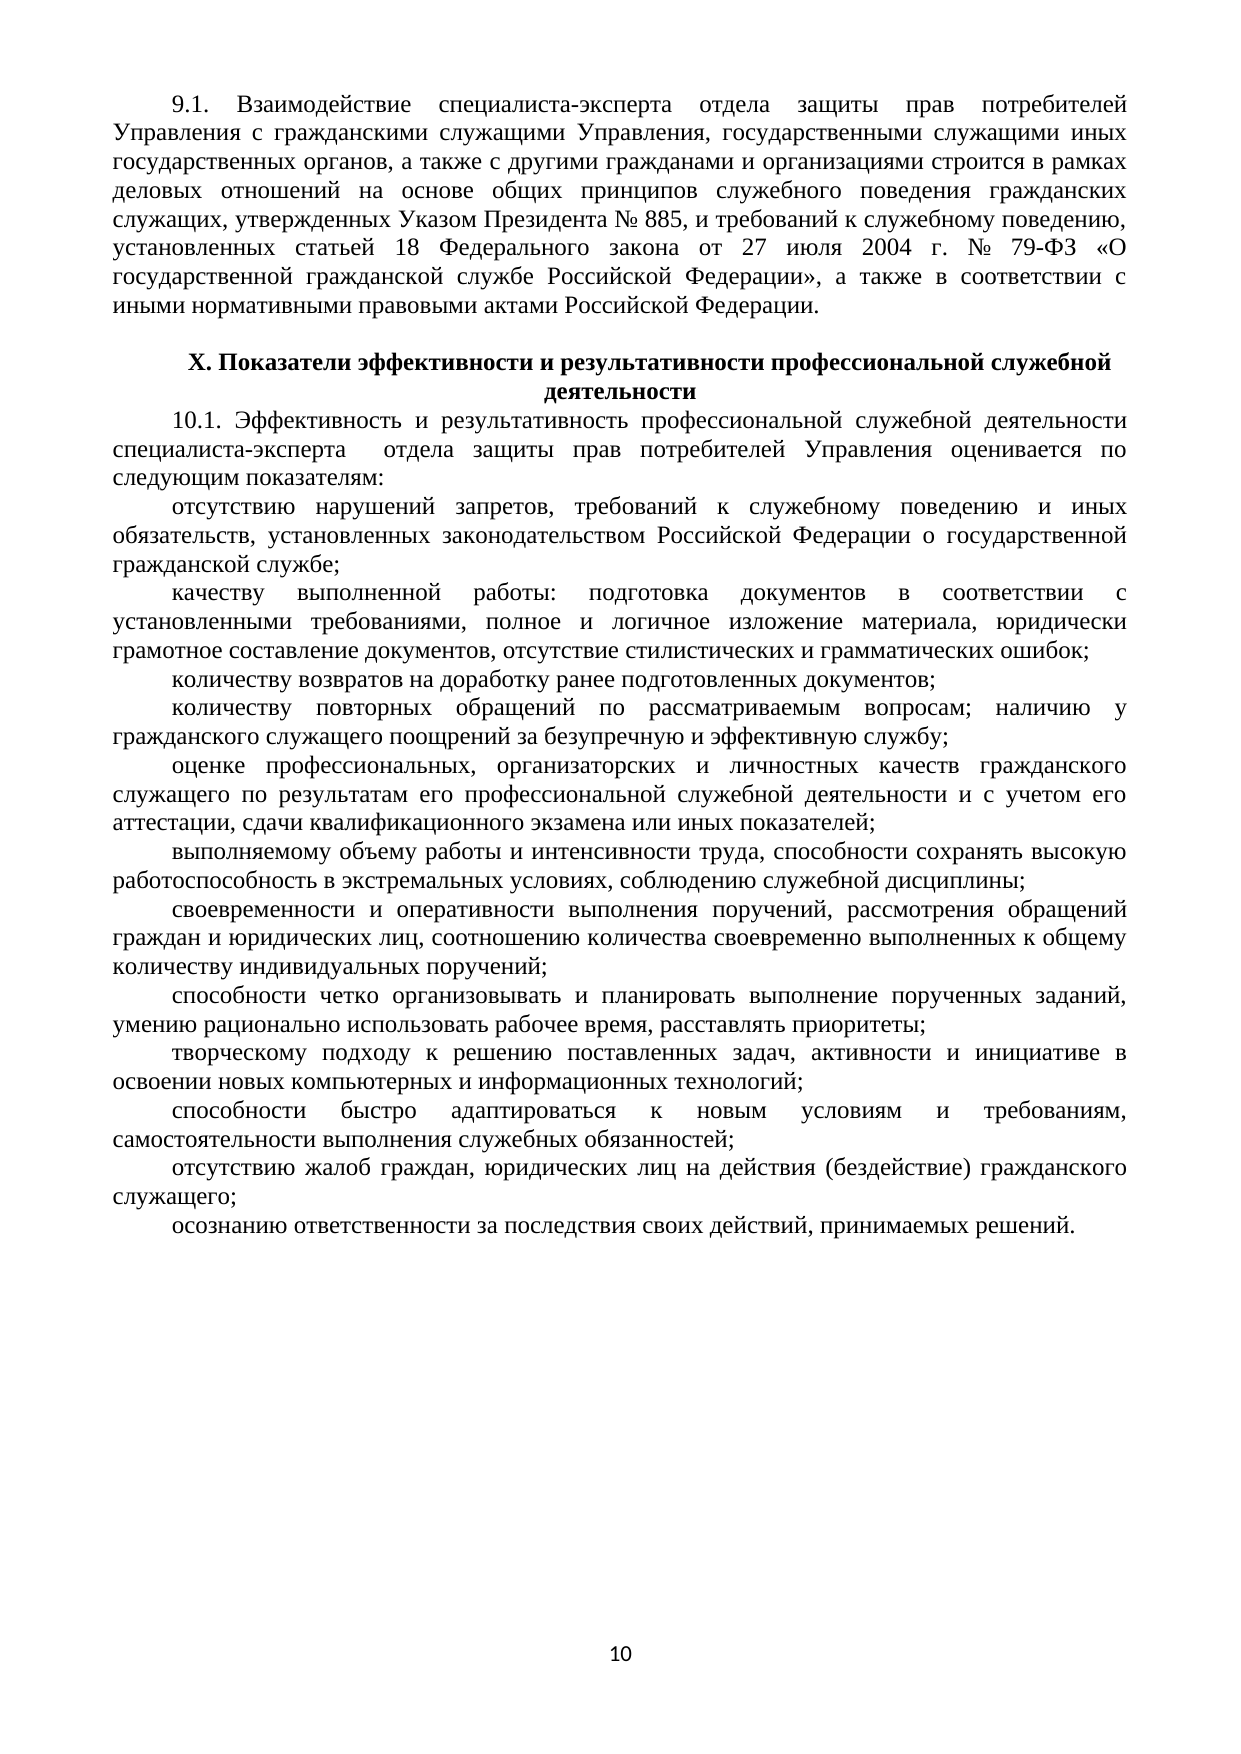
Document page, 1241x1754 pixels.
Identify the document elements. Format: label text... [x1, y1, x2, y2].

text творческому подходу к решению поставленных задач, активности и инициативе в освоении новых компьютерных и информационных технологий; [112, 1037, 1128, 1095]
text способности четко организовывать и планировать выполнение порученных заданий, умению рационально использовать рабочее время, расставлять приоритеты; [112, 980, 1128, 1037]
text 10.1. Эффективность и результативность профессиональной служебной деятельности специалиста-эксперта отдела защиты прав потребителей Управления оценивается по следующим показателям: [112, 405, 1128, 491]
text отсутствию нарушений запретов, требований к служебному поведению и иных обязательств, установленных законодательством Российской Федерации о государственной гражданской службе; [112, 491, 1128, 577]
text оценке профессиональных, организаторских и личностных качеств гражданского служащего по результатам его профессиональной служебной деятельности и с учетом его аттестации, сдачи квалификационного экзамена или иных показателей; [112, 750, 1128, 836]
text качеству выполненной работы: подготовка документов в соответствии с установленными требованиями, полное и логичное изложение материала, юридически грамотное составление документов, отсутствие стилистических и грамматических ошибок; [112, 577, 1128, 664]
text X. Показатели эффективности и результативности профессиональной служебной деятельности [112, 347, 1128, 405]
text количеству повторных обращений по рассматриваемым вопросам; наличию у гражданского служащего поощрений за безупречную и эффективную службу; [112, 692, 1128, 750]
text 9.1. Взаимодействие специалиста-эксперта отдела защиты прав потребителей Управления с гражданскими служащими Управления, государственными служащими иных государственных органов, а также с другими гражданами и организациями строится в рамках деловых отношений на основе общих принципов служебного поведения гражданских служащих, утвержденных Указом Президента № 885, и требований к служебному поведению, установленных статьей 18 Федерального закона от 27 июля 2004 г. № 79-ФЗ «О государственной гражданской службе Российской Федерации», а также в соответствии с иными нормативными правовыми актами Российской Федерации. [112, 89, 1128, 319]
text своевременности и оперативности выполнения поручений, рассмотрения обращений граждан и юридических лиц, соотношению количества своевременно выполненных к общему количеству индивидуальных поручений; [112, 894, 1128, 980]
text количеству возвратов на доработку ранее подготовленных документов; [112, 664, 1128, 692]
text отсутствию жалоб граждан, юридических лиц на действия (бездействие) гражданского служащего; [112, 1152, 1128, 1210]
text способности быстро адаптироваться к новым условиям и требованиям, самостоятельности выполнения служебных обязанностей; [112, 1095, 1128, 1152]
text выполняемому объему работы и интенсивности труда, способности сохранять высокую работоспособность в экстремальных условиях, соблюдению служебной дисциплины; [112, 836, 1128, 894]
text осознанию ответственности за последствия своих действий, принимаемых решений. [112, 1210, 1128, 1239]
